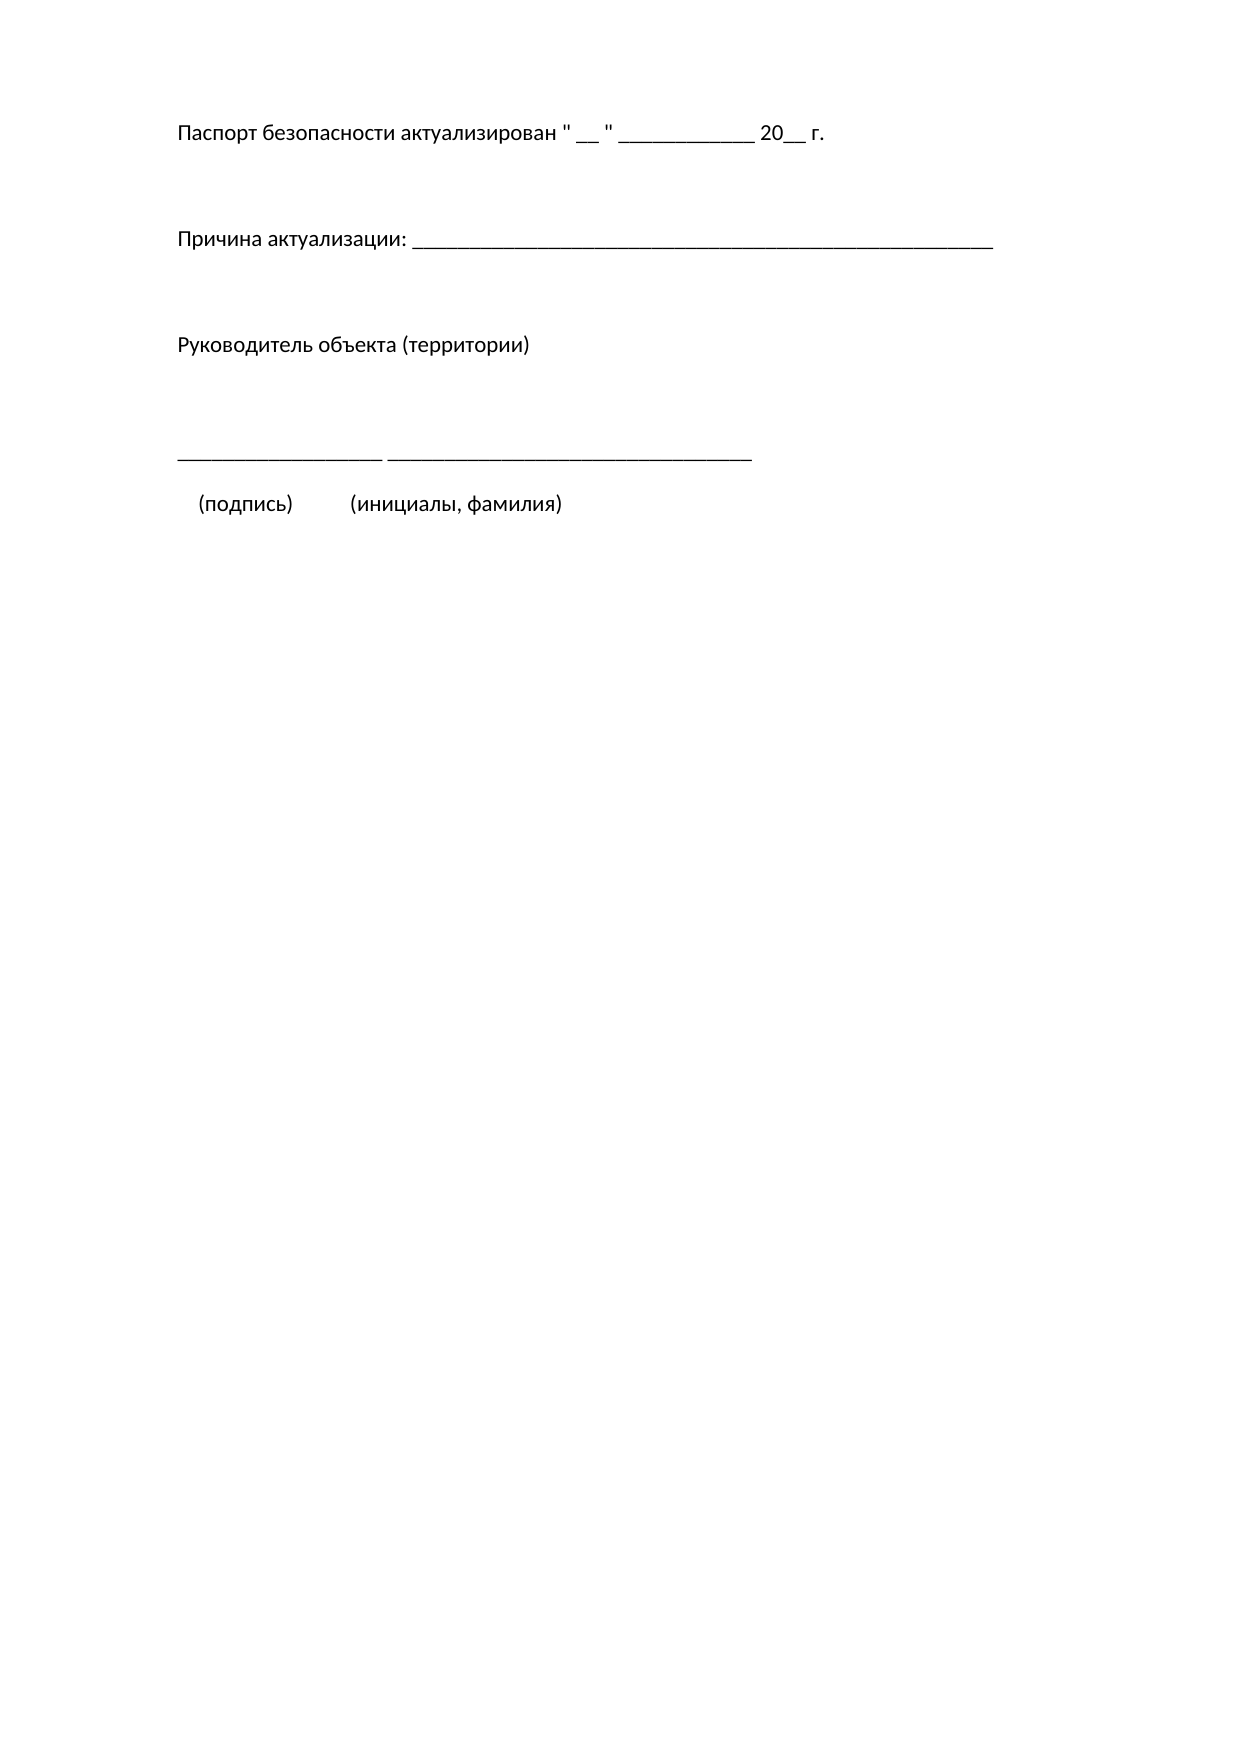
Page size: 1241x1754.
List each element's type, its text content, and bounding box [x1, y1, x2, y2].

text Паспорт безопасности актуализирован " __ " ____________ 20__ г. [177, 118, 1152, 146]
text Причина актуализации: ___________________________________________________ [177, 224, 1152, 252]
text (подпись) (инициалы, фамилия) [177, 489, 1152, 517]
text __________________ ________________________________ [177, 436, 1152, 464]
text Руководитель объекта (территории) [177, 330, 1152, 358]
